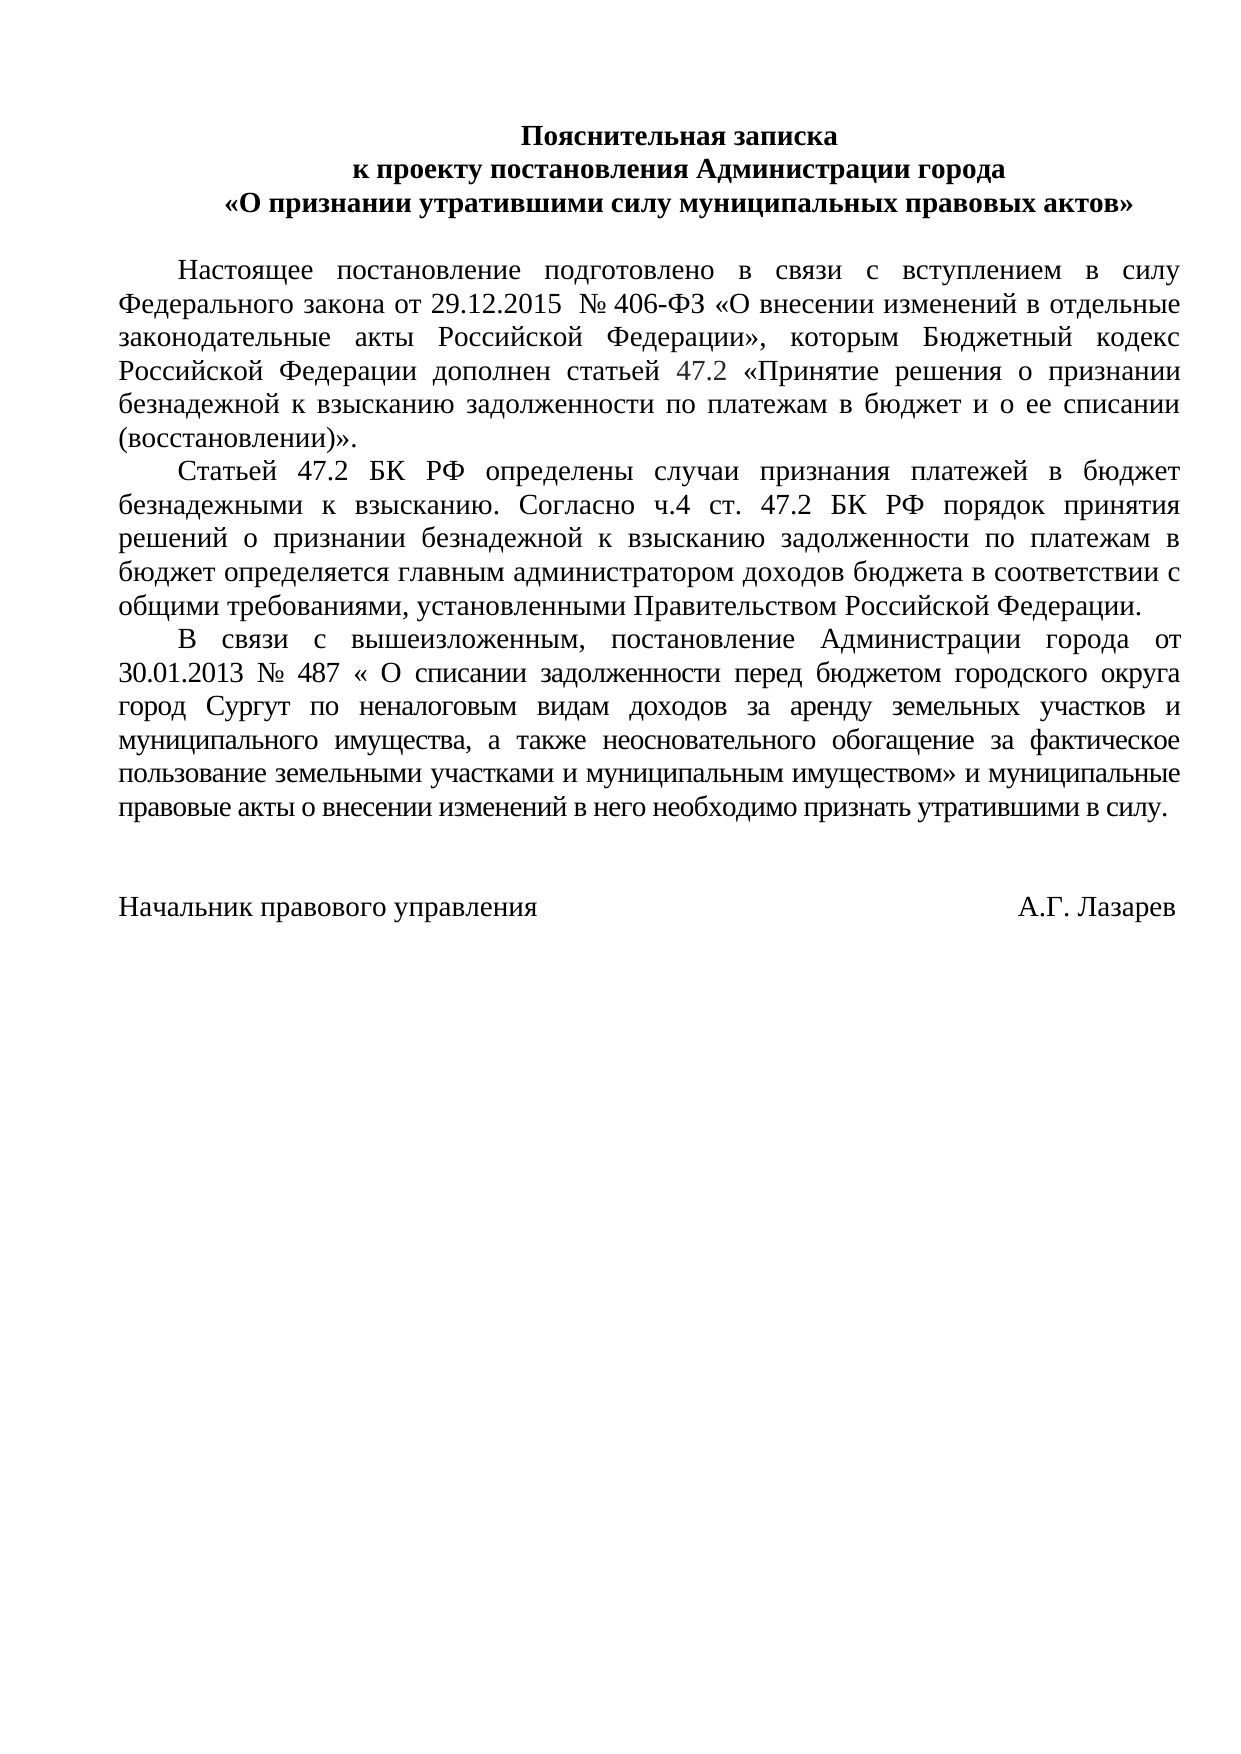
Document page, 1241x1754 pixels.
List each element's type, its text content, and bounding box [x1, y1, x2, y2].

text Пояснительная записка [118, 118, 1181, 152]
text В связи с вышеизложенным, постановление Администрации города от 30.01.2013 № 487 « О списании задолженности перед бюджетом городского округа город Сургут по неналоговым видам доходов за аренду земельных участков и муниципального имущества, а также неосновательного обогащение за фактическое пользование земельными участками и муниципальным имуществом» и муниципальные правовые акты о внесении изменений в него необходимо признать утратившими в силу. [118, 621, 1181, 822]
text Начальник правового управления А.Г. Лазарев [118, 889, 1181, 923]
text к проекту постановления Администрации города [118, 152, 1181, 185]
text «О признании утратившими силу муниципальных правовых актов» [118, 185, 1181, 219]
text Настоящее постановление подготовлено в связи с вступлением в силу Федерального закона от 29.12.2015 № 406-ФЗ «О внесении изменений в отдельные законодательные акты Российской Федерации», которым Бюджетный кодекс Российской Федерации дополнен статьей 47.2 «Принятие решения о признании безнадежной к взысканию задолженности по платежам в бюджет и о ее списании (восстановлении)». [118, 252, 1181, 453]
text Статьей 47.2 БК РФ определены случаи признания платежей в бюджет безнадежными к взысканию. Согласно ч.4 ст. 47.2 БК РФ порядок принятия решений о признании безнадежной к взысканию задолженности по платежам в бюджет определяется главным администратором доходов бюджета в соответствии с общими требованиями, установленными Правительством Российской Федерации. [118, 453, 1181, 621]
